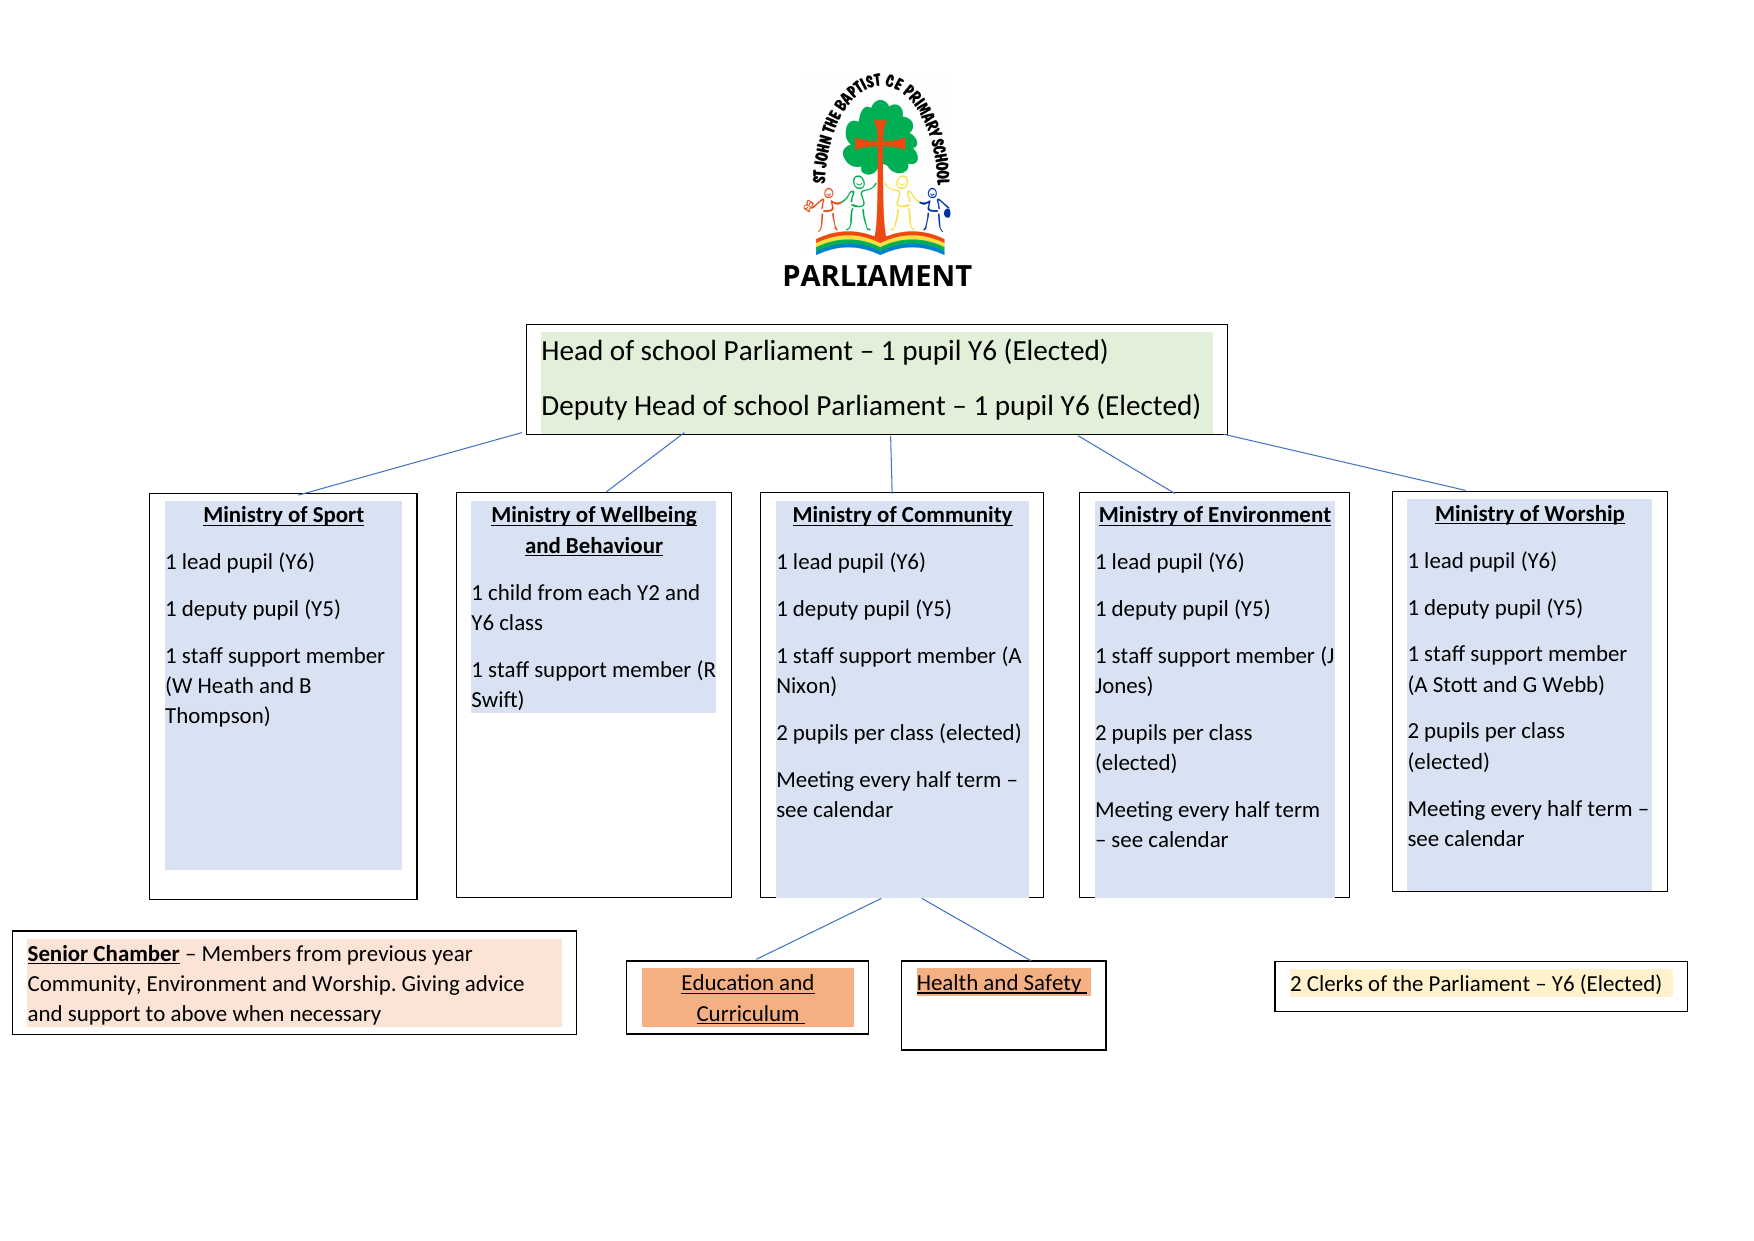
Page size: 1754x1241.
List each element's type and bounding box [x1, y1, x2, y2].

picture [803, 73, 951, 255]
